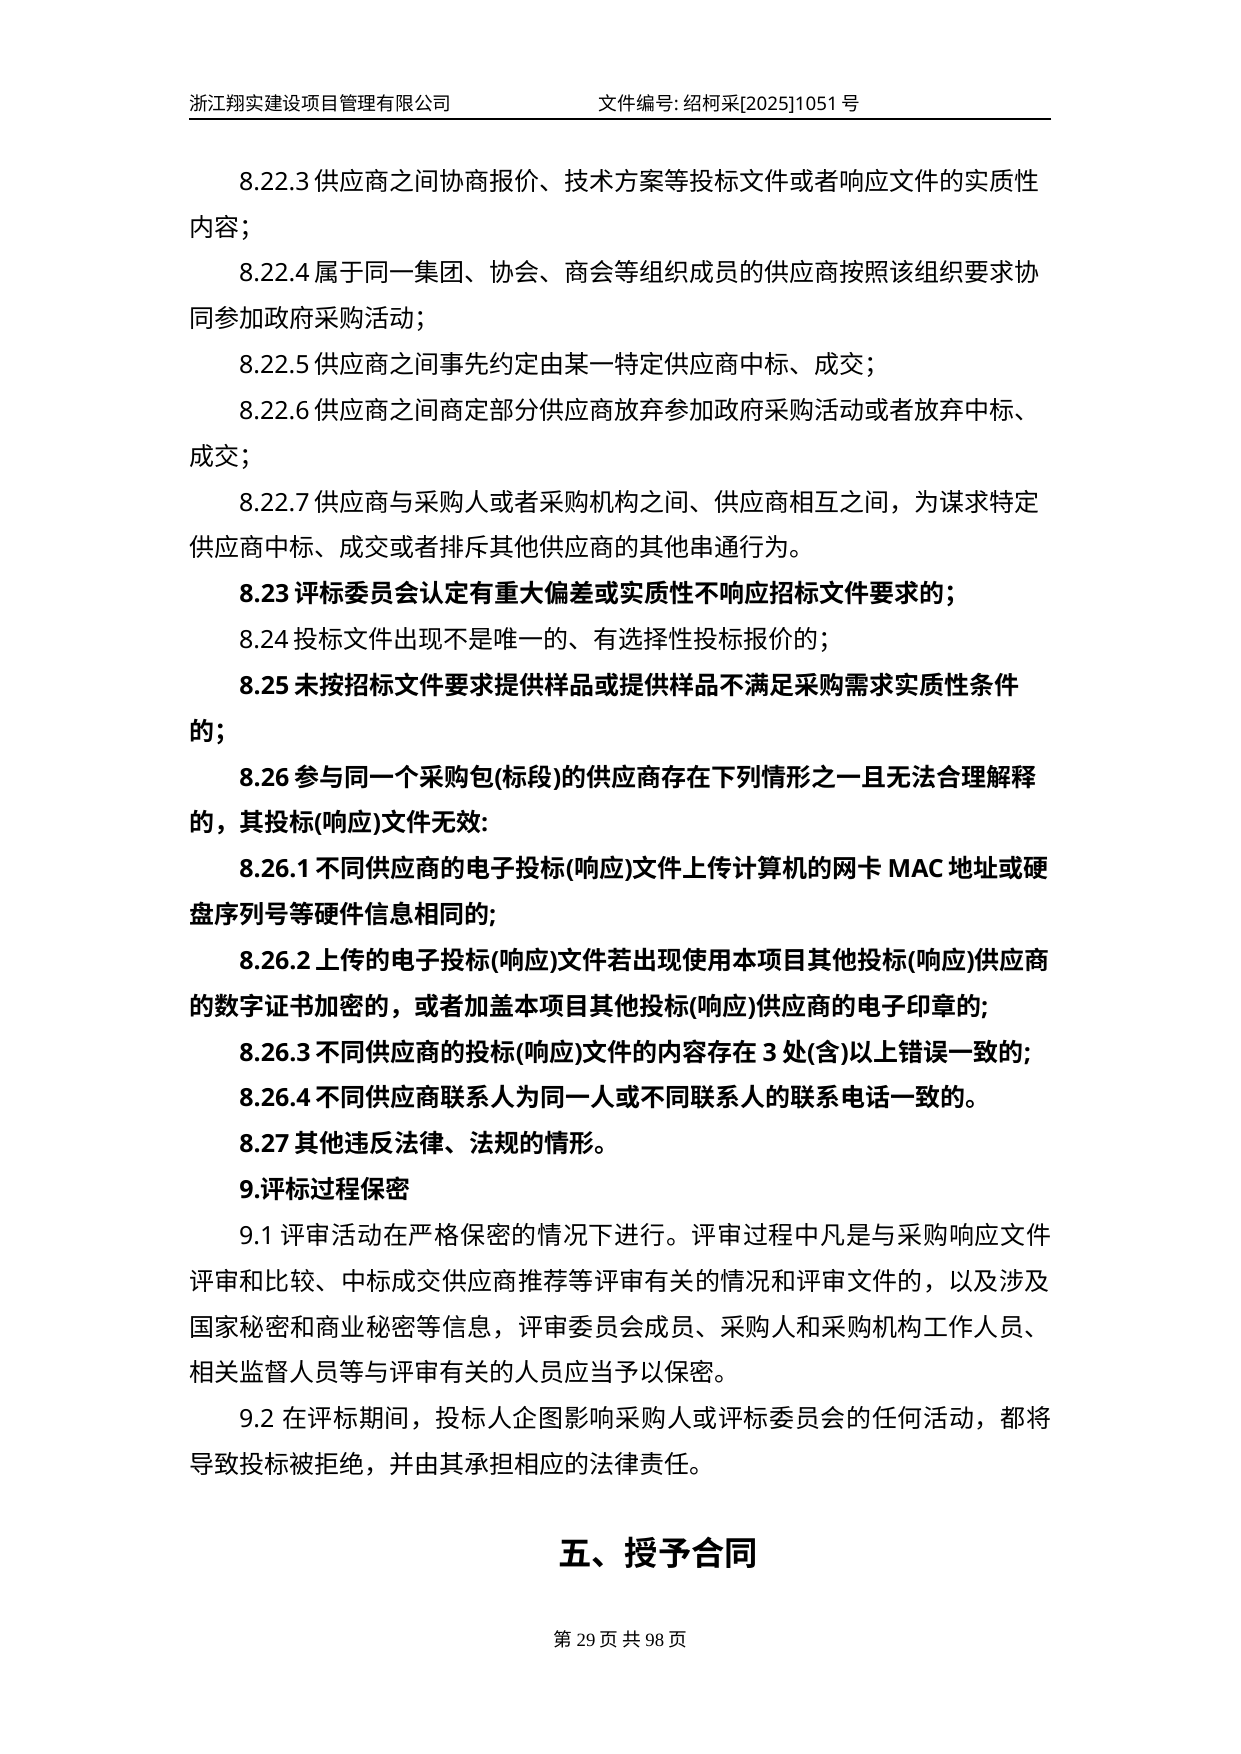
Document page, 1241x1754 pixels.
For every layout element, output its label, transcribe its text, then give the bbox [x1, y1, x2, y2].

text 9.评标过程保密 [189, 1162, 1051, 1208]
text 8.23评标委员会认定有重大偏差或实质性不响应招标文件要求的； [189, 566, 1051, 612]
text 8.26参与同一个采购包(标段)的供应商存在下列情形之一且无法合理解释的，其投标(响应)文件无效: [189, 749, 1051, 841]
text 8.25未按招标文件要求提供样品或提供样品不满足采购需求实质性条件的； [189, 658, 1051, 749]
text 8.24投标文件出现不是唯一的、有选择性投标报价的； [189, 612, 1051, 658]
text 8.26.2上传的电子投标(响应)文件若出现使用本项目其他投标(响应)供应商的数字证书加密的，或者加盖本项目其他投标(响应)供应商的电子印章的; [189, 933, 1051, 1024]
text 9.2 在评标期间，投标人企图影响采购人或评标委员会的任何活动，都将导致投标被拒绝，并由其承担相应的法律责任。 [189, 1391, 1051, 1483]
text 8.22.7供应商与采购人或者采购机构之间、供应商相互之间，为谋求特定供应商中标、成交或者排斥其他供应商的其他串通行为。 [189, 474, 1051, 566]
text 8.22.5供应商之间事先约定由某一特定供应商中标、成交； [189, 337, 1051, 383]
text 8.26.4不同供应商联系人为同一人或不同联系人的联系电话一致的。 [189, 1070, 1051, 1116]
text 8.22.4属于同一集团、协会、商会等组织成员的供应商按照该组织要求协同参加政府采购活动； [189, 245, 1051, 337]
text 8.22.3供应商之间协商报价、技术方案等投标文件或者响应文件的实质性内容； [189, 153, 1051, 245]
text 8.26.1不同供应商的电子投标(响应)文件上传计算机的网卡MAC地址或硬盘序列号等硬件信息相同的; [189, 841, 1051, 933]
text 五、授予合同 [189, 1528, 1051, 1574]
text 8.22.6供应商之间商定部分供应商放弃参加政府采购活动或者放弃中标、成交； [189, 383, 1051, 474]
text 8.26.3不同供应商的投标(响应)文件的内容存在3处(含)以上错误一致的; [189, 1024, 1051, 1070]
text 8.27其他违反法律、法规的情形。 [189, 1116, 1051, 1162]
text 9.1评审活动在严格保密的情况下进行。评审过程中凡是与采购响应文件评审和比较、中标成交供应商推荐等评审有关的情况和评审文件的，以及涉及国家秘密和商业秘密等信息，评审委员会成员、采购人和采购机构工作人员、相关监督人员等与评审有关的人员应当予以保密。 [189, 1208, 1051, 1391]
